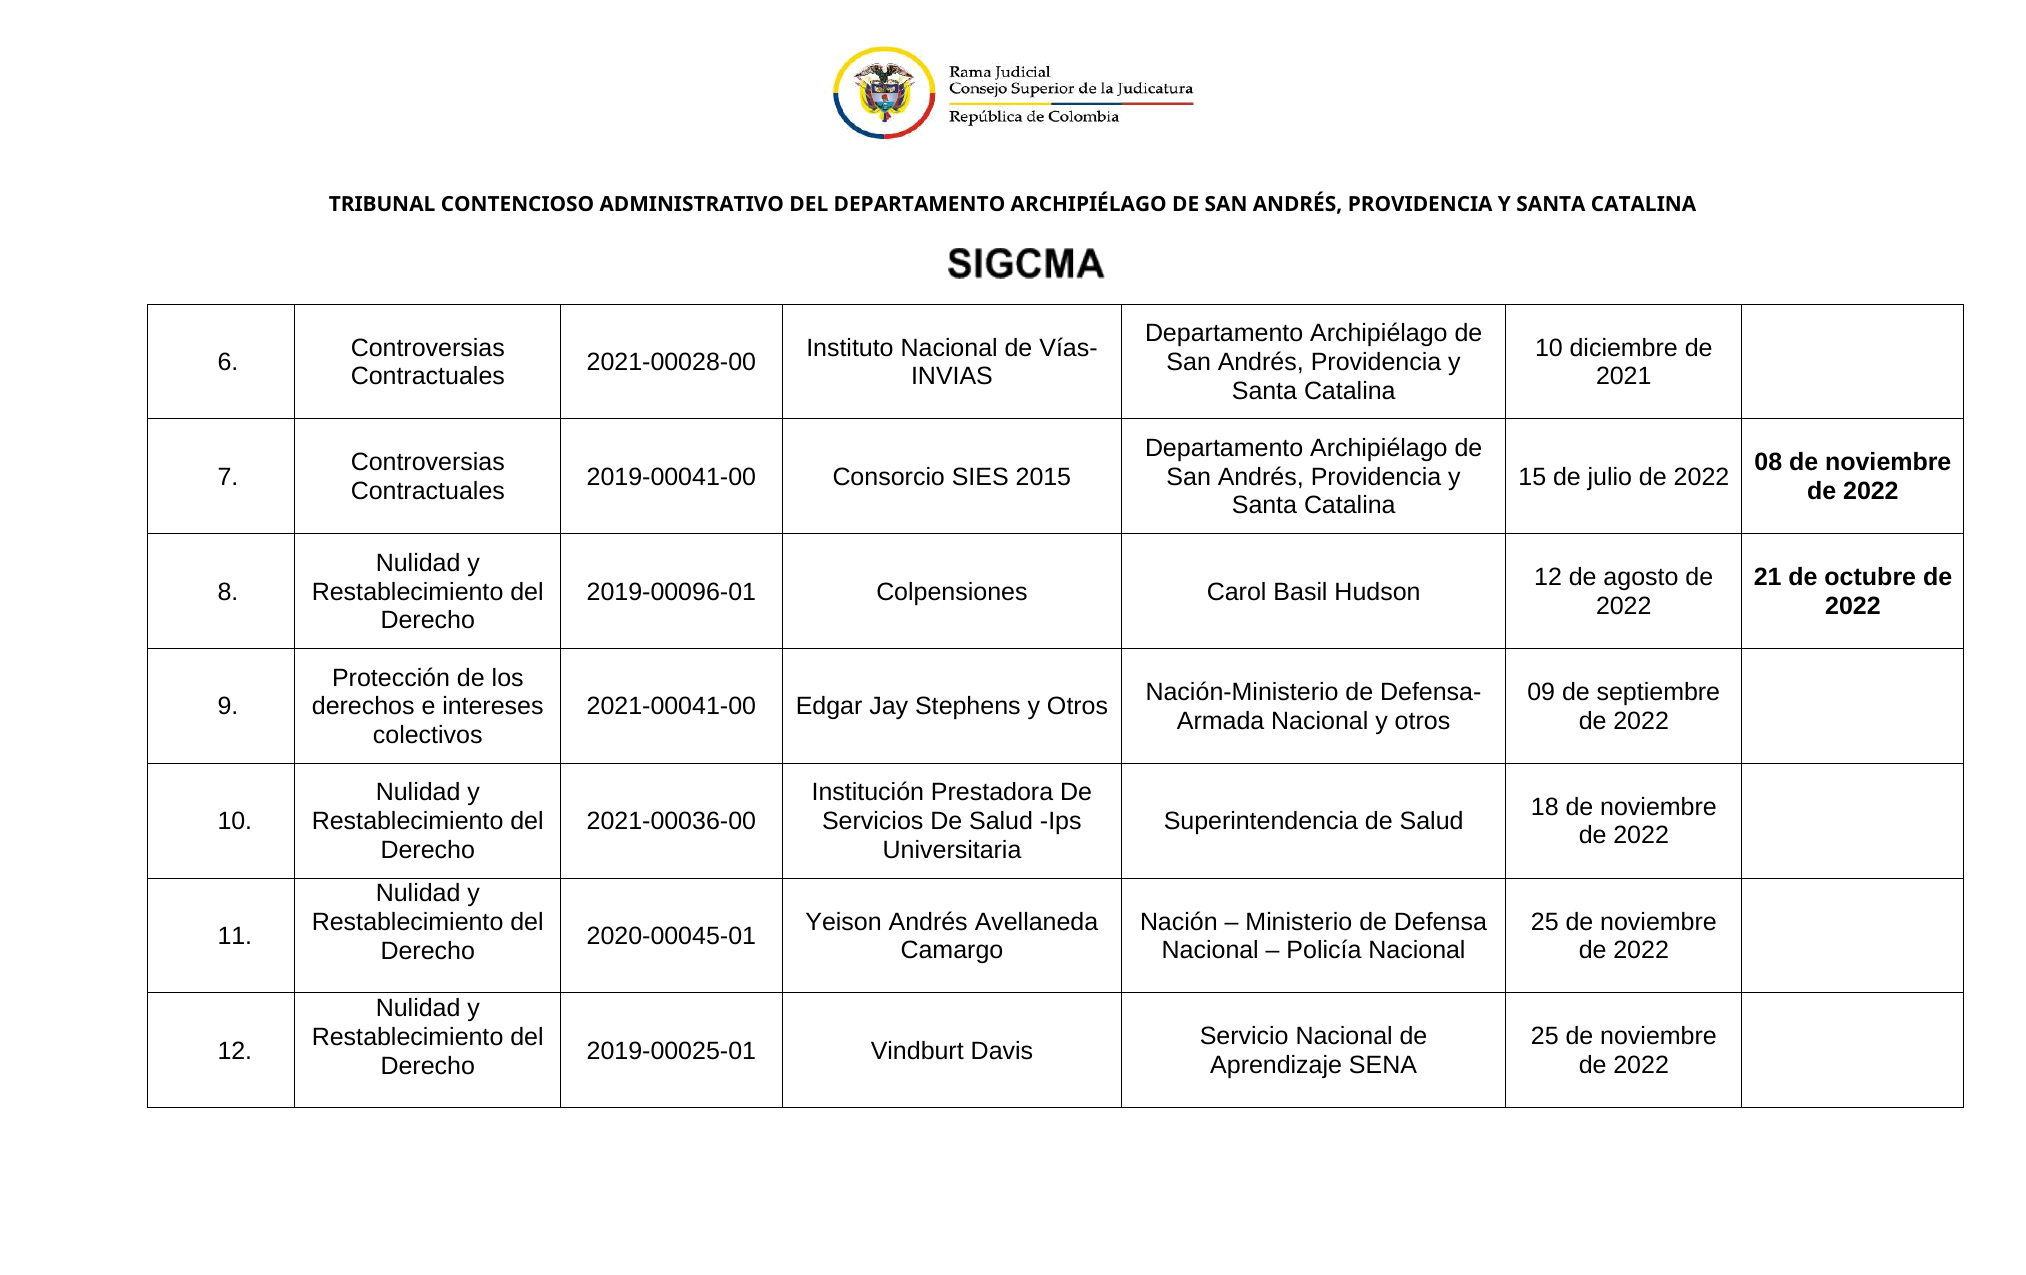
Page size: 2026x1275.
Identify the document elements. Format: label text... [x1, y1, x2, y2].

table_cell [148, 649, 294, 763]
picture [948, 248, 1105, 279]
table_cell [1742, 305, 1963, 418]
table_cell [1742, 993, 1963, 1107]
picture [825, 37, 1200, 148]
table_cell Servicio Nacional de Aprendizaje SENA [1122, 993, 1505, 1107]
table_cell 2019-00096-01 [561, 534, 782, 648]
table_cell 2021-00028-00 [561, 305, 782, 418]
table_cell [148, 764, 294, 877]
table_cell Protección de los derechos e intereses colectivos [295, 649, 560, 763]
table_cell [1742, 764, 1963, 877]
table_cell Nulidad y Restablecimiento del Derecho [295, 993, 560, 1107]
table_cell 2021-00036-00 [561, 764, 782, 877]
table_cell 10 diciembre de 2021 [1506, 305, 1741, 418]
table_cell 15 de julio de 2022 [1506, 419, 1741, 533]
table_cell Nación – Ministerio de Defensa Nacional – Policía Nacional [1122, 879, 1505, 992]
table_cell [148, 534, 294, 648]
table_cell Nulidad y Restablecimiento del Derecho [295, 879, 560, 992]
table_cell Nulidad y Restablecimiento del Derecho [295, 534, 560, 648]
table_cell Yeison Andrés Avellaneda Camargo [783, 879, 1121, 992]
table_cell Institución Prestadora De Servicios De Salud -Ips Universitaria [783, 764, 1121, 877]
table_cell Instituto Nacional de Vías-INVIAS [783, 305, 1121, 418]
table_cell Controversias Contractuales [295, 419, 560, 533]
table_cell [1742, 879, 1963, 992]
table_cell [1742, 649, 1963, 763]
table_cell 2019-00041-00 [561, 419, 782, 533]
table_cell 21 de octubre de 2022 [1742, 534, 1963, 648]
table_cell 09 de septiembre de 2022 [1506, 649, 1741, 763]
table_cell [148, 305, 294, 418]
table_cell 25 de noviembre de 2022 [1506, 993, 1741, 1107]
table_cell Departamento Archipiélago de San Andrés, Providencia y Santa Catalina [1122, 419, 1505, 533]
table_cell Colpensiones [783, 534, 1121, 648]
table_cell 18 de noviembre de 2022 [1506, 764, 1741, 877]
table_cell [148, 993, 294, 1107]
table_cell 2021-00041-00 [561, 649, 782, 763]
table_cell Edgar Jay Stephens y Otros [783, 649, 1121, 763]
table_cell Consorcio SIES 2015 [783, 419, 1121, 533]
table_cell 2020-00045-01 [561, 879, 782, 992]
table_cell 08 de noviembre de 2022 [1742, 419, 1963, 533]
table_cell Superintendencia de Salud [1122, 764, 1505, 877]
table_cell Nación-Ministerio de Defensa-Armada Nacional y otros [1122, 649, 1505, 763]
table_cell 2019-00025-01 [561, 993, 782, 1107]
table_cell Departamento Archipiélago de San Andrés, Providencia y Santa Catalina [1122, 305, 1505, 418]
table_cell Nulidad y Restablecimiento del Derecho [295, 764, 560, 877]
table_cell Vindburt Davis [783, 993, 1121, 1107]
table_cell [148, 879, 294, 992]
table_cell Controversias Contractuales [295, 305, 560, 418]
table_cell 25 de noviembre de 2022 [1506, 879, 1741, 992]
table_cell 12 de agosto de 2022 [1506, 534, 1741, 648]
table_cell Carol Basil Hudson [1122, 534, 1505, 648]
table_cell [148, 419, 294, 533]
